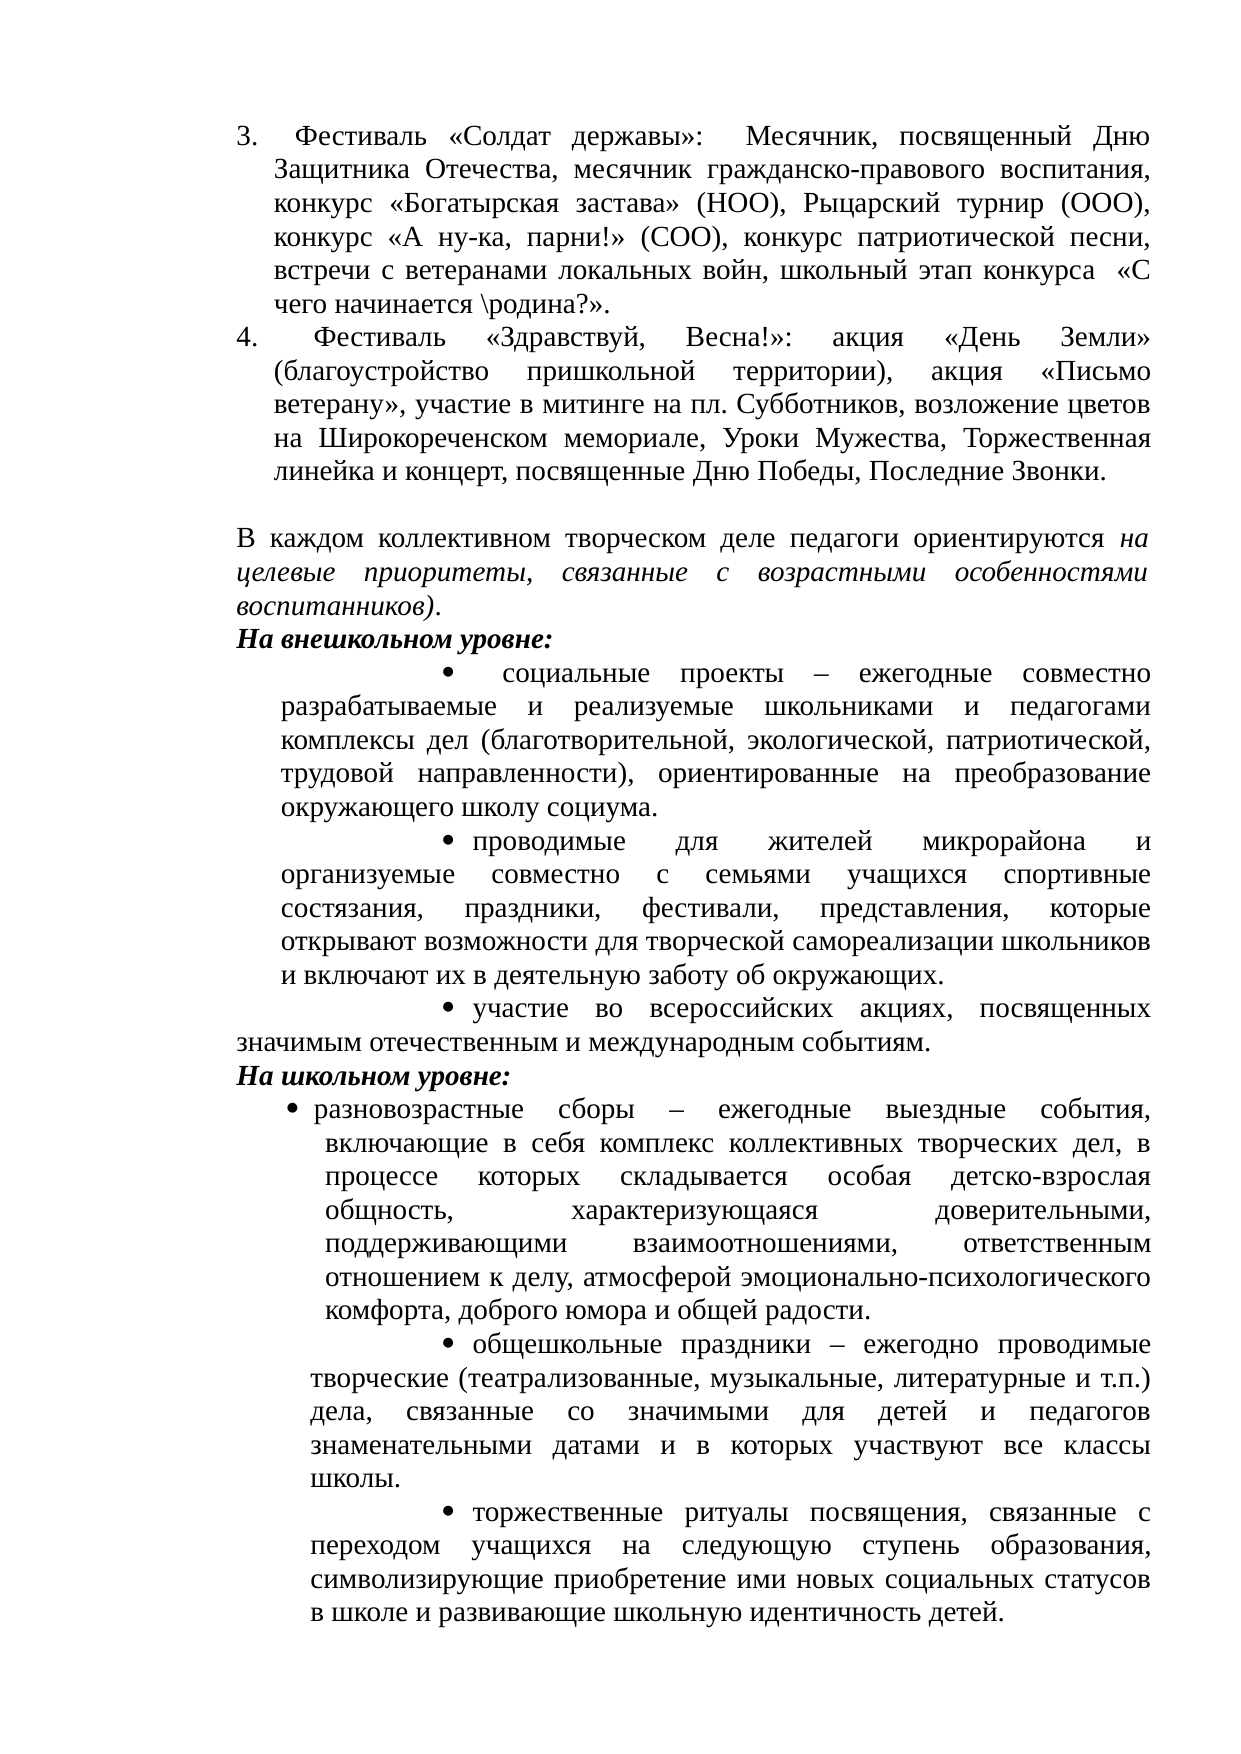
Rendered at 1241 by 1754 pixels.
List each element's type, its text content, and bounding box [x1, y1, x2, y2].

list Фестиваль «Здравствуй, Весна!»: акция «День Земли» (благоустройство пришкольной территории), акция «Письмо ветерану», участие в митинге на пл. Субботников, возложение цветов на Широкореченском мемориале, Уроки Мужества, Торжественная линейка и концерт, посвященные Дню Победы, Последние Звонки. [236, 319, 1152, 487]
list общешкольные праздники – ежегодно проводимые творческие (театрализованные, музыкальные, литературные и т.п.) дела, связанные со значимыми для детей и педагогов знаменательными датами и в которых участвуют все классы школы. [310, 1326, 1152, 1494]
text В каждом коллективном творческом деле педагоги ориентируются на целевые приоритеты, связанные с возрастными особенностями воспитанников). [236, 521, 1152, 621]
list проводимые для жителей микрорайона и организуемые совместно с семьями учащихся спортивные состязания, праздники, фестивали, представления, которые открывают возможности для творческой самореализации школьников и включают их в деятельную заботу об окружающих. [281, 823, 1152, 990]
list социальные проекты – ежегодные совместно разрабатываемые и реализуемые школьниками и педагогами комплексы дел (благотворительной, экологической, патриотической, трудовой направленности), ориентированные на преобразование окружающего школу социума. [281, 655, 1152, 823]
list торжественные ритуалы посвящения, связанные с переходом учащихся на следующую ступень образования, символизирующие приобретение ими новых социальных статусов в школе и развивающие школьную идентичность детей. [310, 1494, 1152, 1628]
list участие во всероссийских акциях, посвященных значимым отечественным и международным событиям. [236, 990, 1152, 1058]
list Фестиваль «Солдат державы»: Месячник, посвященный Дню Защитника Отечества, месячник гражданско-правового воспитания, конкурс «Богатырская застава» (НОО), Рыцарский турнир (ООО), конкурс «А ну-ка, парни!» (СОО), конкурс патриотической песни, встречи с ветеранами локальных войн, школьный этап конкурса «С чего начинается \родина?». [236, 118, 1152, 319]
list разновозрастные сборы – ежегодные выездные события, включающие в себя комплекс коллективных творческих дел, в процессе которых складывается особая детско-взрослая общность, характеризующаяся доверительными, поддерживающими взаимоотношениями, ответственным отношением к делу, атмосферой эмоционально-психологического комфорта, доброго юмора и общей радости. [287, 1091, 1152, 1326]
text На школьном уровне: [236, 1058, 1152, 1091]
text На внешкольном уровне: [236, 621, 1152, 655]
